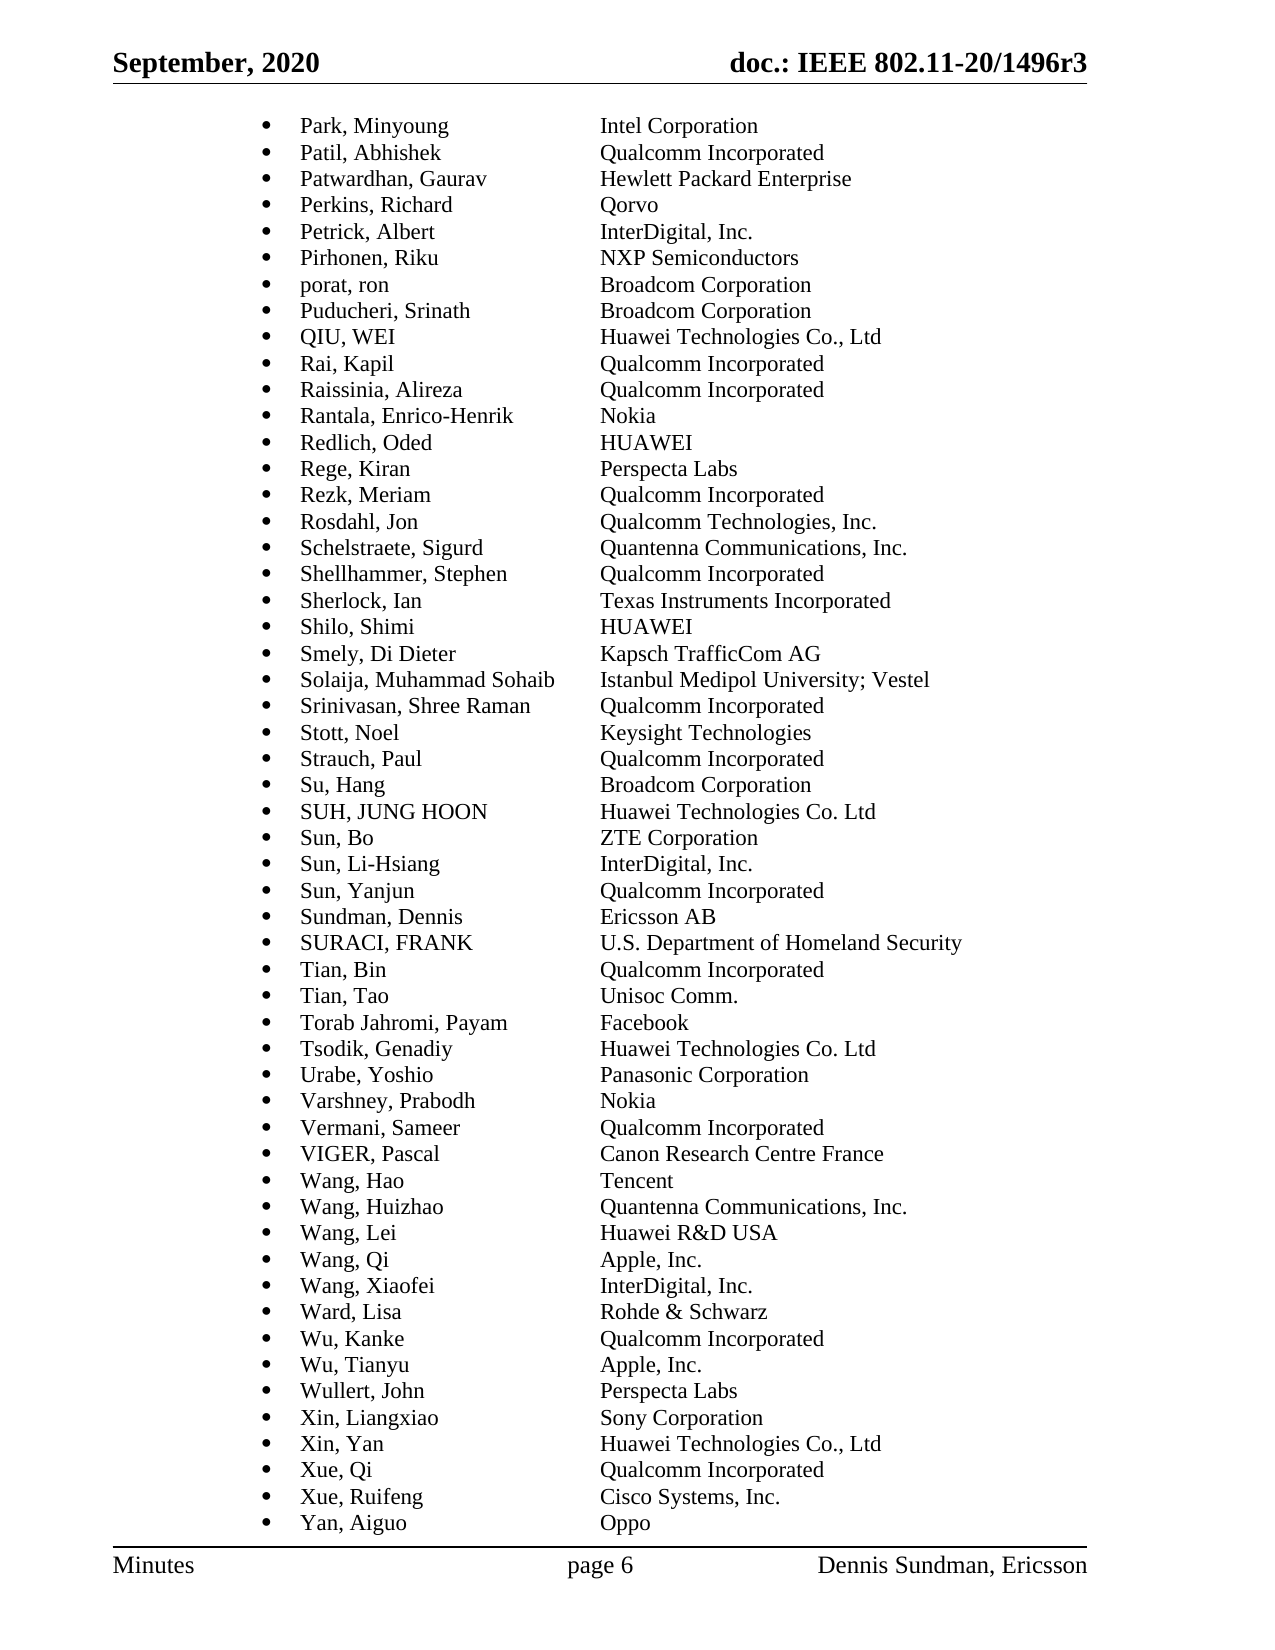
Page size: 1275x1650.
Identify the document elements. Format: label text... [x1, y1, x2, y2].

list Sun, Yanjun Qualcomm Incorporated [262, 877, 1087, 903]
list Wang, Xiaofei InterDigital, Inc. [262, 1272, 1087, 1298]
list Solaija, Muhammad Sohaib Istanbul Medipol University; Vestel [262, 666, 1087, 692]
list Rosdahl, Jon Qualcomm Technologies, Inc. [262, 508, 1087, 534]
list Rantala, Enrico-Henrik Nokia [262, 402, 1087, 429]
list Patwardhan, Gaurav Hewlett Packard Enterprise [262, 165, 1087, 192]
list Puducheri, Srinath Broadcom Corporation [262, 297, 1087, 323]
list SURACI, FRANK U.S. Department of Homeland Security [262, 929, 1087, 956]
list Tsodik, Genadiy Huawei Technologies Co. Ltd [262, 1035, 1087, 1061]
list Sherlock, Ian Texas Instruments Incorporated [262, 587, 1087, 613]
list Srinivasan, Shree Raman Qualcomm Incorporated [262, 692, 1087, 719]
list VIGER, Pascal Canon Research Centre France [262, 1140, 1087, 1167]
list Sun, Bo ZTE Corporation [262, 824, 1087, 850]
list Wullert, John Perspecta Labs [262, 1377, 1087, 1404]
list Schelstraete, Sigurd Quantenna Communications, Inc. [262, 534, 1087, 561]
list Yan, Aiguo Oppo [262, 1509, 1087, 1536]
list Sun, Li-Hsiang InterDigital, Inc. [262, 850, 1087, 877]
list Tian, Bin Qualcomm Incorporated [262, 956, 1087, 982]
list Tian, Tao Unisoc Comm. [262, 982, 1087, 1008]
list Petrick, Albert InterDigital, Inc. [262, 218, 1087, 244]
list Xin, Liangxiao Sony Corporation [262, 1404, 1087, 1430]
list Raissinia, Alireza Qualcomm Incorporated [262, 376, 1087, 402]
list Patil, Abhishek Qualcomm Incorporated [262, 139, 1087, 165]
list SUH, JUNG HOON Huawei Technologies Co. Ltd [262, 798, 1087, 824]
list Smely, Di Dieter Kapsch TrafficCom AG [262, 639, 1087, 666]
list Su, Hang Broadcom Corporation [262, 771, 1087, 798]
list Xin, Yan Huawei Technologies Co., Ltd [262, 1430, 1087, 1457]
list Wang, Huizhao Quantenna Communications, Inc. [262, 1193, 1087, 1219]
list Shellhammer, Stephen Qualcomm Incorporated [262, 561, 1087, 587]
list Strauch, Paul Qualcomm Incorporated [262, 745, 1087, 771]
list Stott, Noel Keysight Technologies [262, 719, 1087, 745]
list porat, ron Broadcom Corporation [262, 271, 1087, 297]
list Ward, Lisa Rohde & Schwarz [262, 1298, 1087, 1325]
list Rezk, Meriam Qualcomm Incorporated [262, 481, 1087, 508]
list Wang, Lei Huawei R&D USA [262, 1219, 1087, 1246]
list Vermani, Sameer Qualcomm Incorporated [262, 1114, 1087, 1140]
list QIU, WEI Huawei Technologies Co., Ltd [262, 323, 1087, 350]
list Rai, Kapil Qualcomm Incorporated [262, 350, 1087, 376]
list Wang, Hao Tencent [262, 1167, 1087, 1193]
list Wu, Tianyu Apple, Inc. [262, 1351, 1087, 1377]
list Torab Jahromi, Payam Facebook [262, 1008, 1087, 1035]
list Shilo, Shimi HUAWEI [262, 613, 1087, 639]
list Varshney, Prabodh Nokia [262, 1088, 1087, 1114]
list Xue, Qi Qualcomm Incorporated [262, 1457, 1087, 1483]
list Redlich, Oded HUAWEI [262, 429, 1087, 455]
list Wang, Qi Apple, Inc. [262, 1246, 1087, 1272]
list Pirhonen, Riku NXP Semiconductors [262, 244, 1087, 271]
list Park, Minyoung Intel Corporation [262, 112, 1087, 139]
list Urabe, Yoshio Panasonic Corporation [262, 1061, 1087, 1088]
list Rege, Kiran Perspecta Labs [262, 455, 1087, 481]
list Sundman, Dennis Ericsson AB [262, 903, 1087, 929]
list Xue, Ruifeng Cisco Systems, Inc. [262, 1483, 1087, 1509]
list Wu, Kanke Qualcomm Incorporated [262, 1325, 1087, 1351]
list Perkins, Richard Qorvo [262, 192, 1087, 218]
